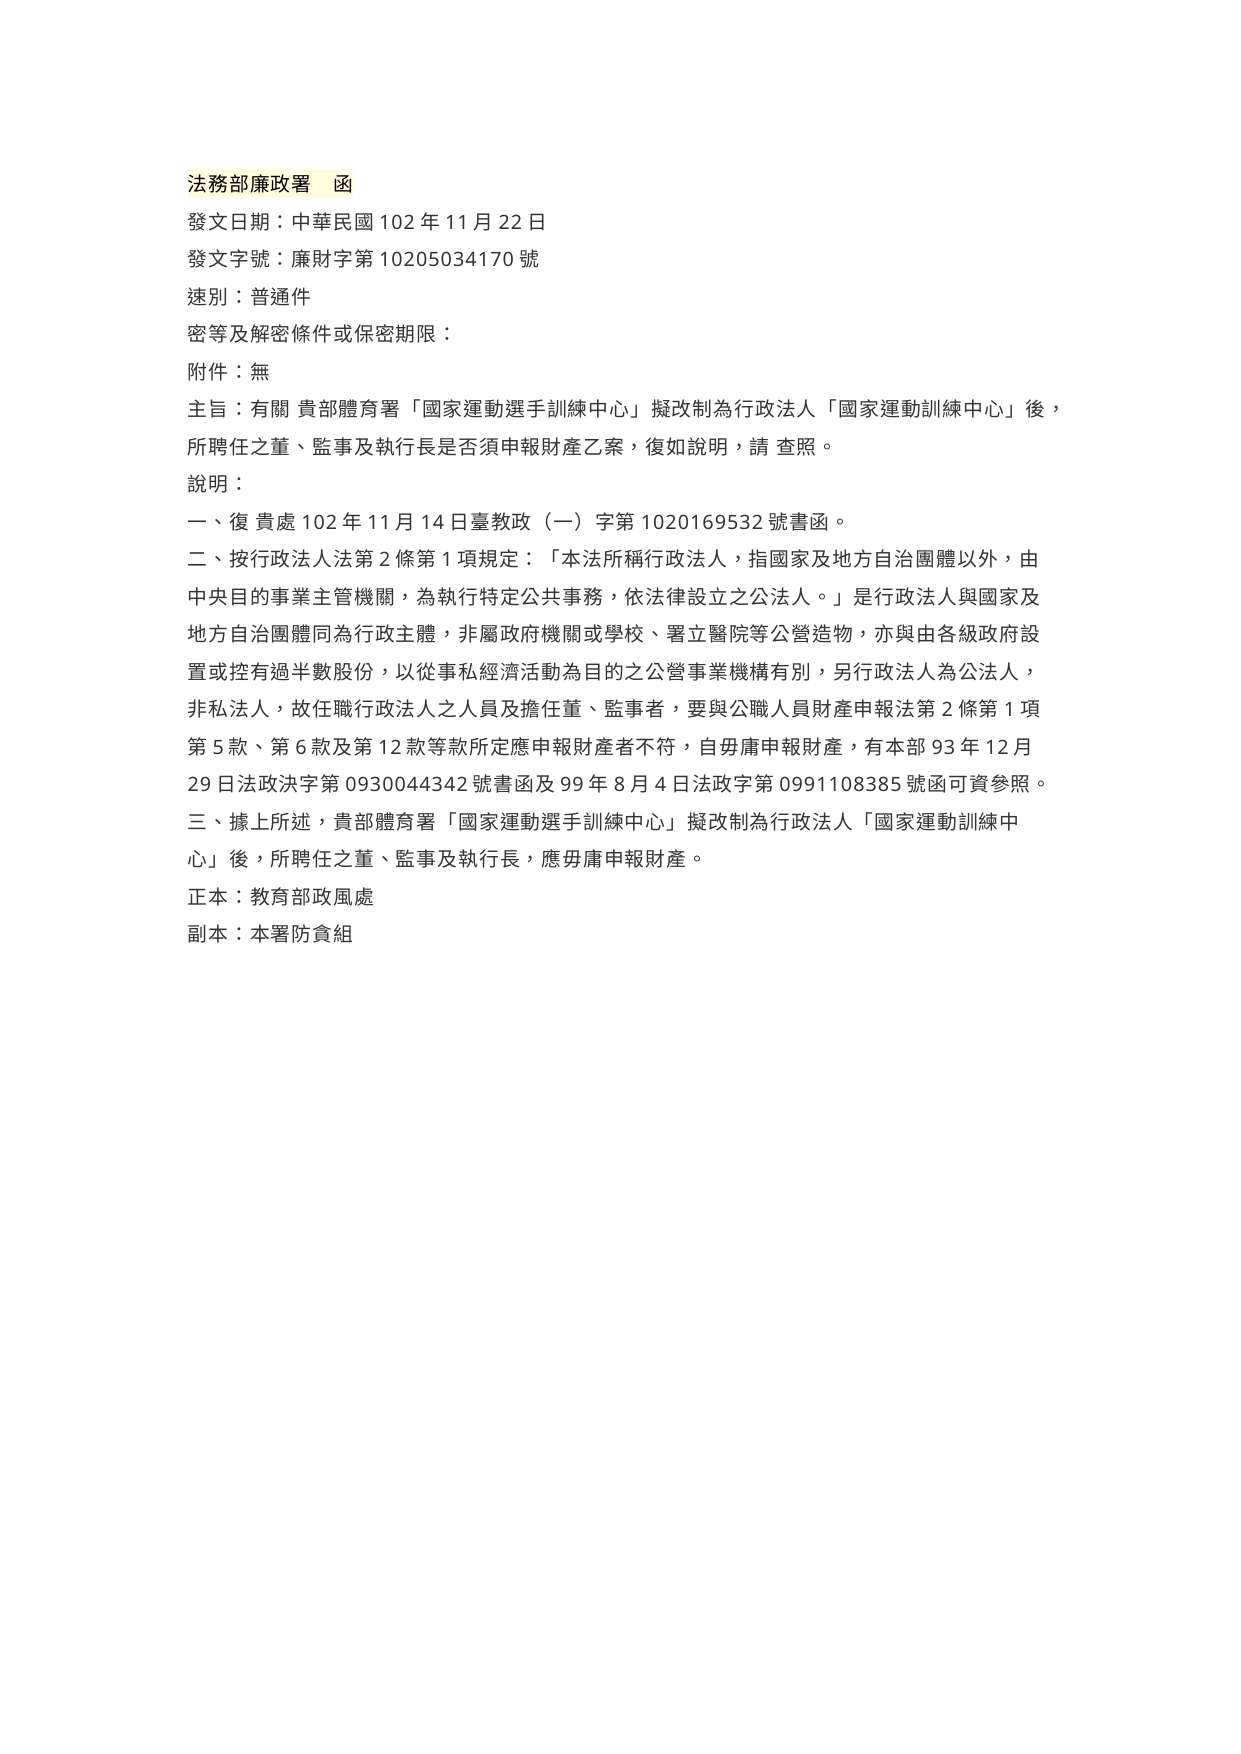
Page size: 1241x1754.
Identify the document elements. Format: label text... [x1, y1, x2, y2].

text 法務部廉政署 函 [187, 164, 1053, 202]
text 正本：教育部政風處 副本：本署防貪組 [187, 877, 1053, 952]
text 發文日期：中華民國102年11月22日 發文字號：廉財字第10205034170號 速別：普通件 密等及解密條件或保密期限： 附件：無 [187, 202, 1053, 389]
text 主旨：有關 貴部體育署「國家運動選手訓練中心」擬改制為行政法人「國家運動訓練中心」後，所聘任之董、監事及執行長是否須申報財產乙案，復如說明，請 查照。 說明： 一、復 貴處102年11月14日臺教政（一）字第1020169532號書函。 二、按行政法人法第2條第1項規定：「本法所稱行政法人，指國家及地方自治團體以外，由中央目的事業主管機關，為執行特定公共事務，依法律設立之公法人。」是行政法人與國家及地方自治團體同為行政主體，非屬政府機關或學校、署立醫院等公營造物，亦與由各級政府設置或控有過半數股份，以從事私經濟活動為目的之公營事業機構有別，另行政法人為公法人，非私法人，故任職行政法人之人員及擔任董、監事者，要與公職人員財產申報法第2條第1項第5款、第6款及第12款等款所定應申報財產者不符，自毋庸申報財產，有本部93年12月29日法政決字第0930044342號書函及99年8月4日法政字第0991108385號函可資參照。 三、據上所述，貴部體育署「國家運動選手訓練中心」擬改制為行政法人「國家運動訓練中心」後，所聘任之董、監事及執行長，應毋庸申報財產。 [187, 389, 1053, 877]
